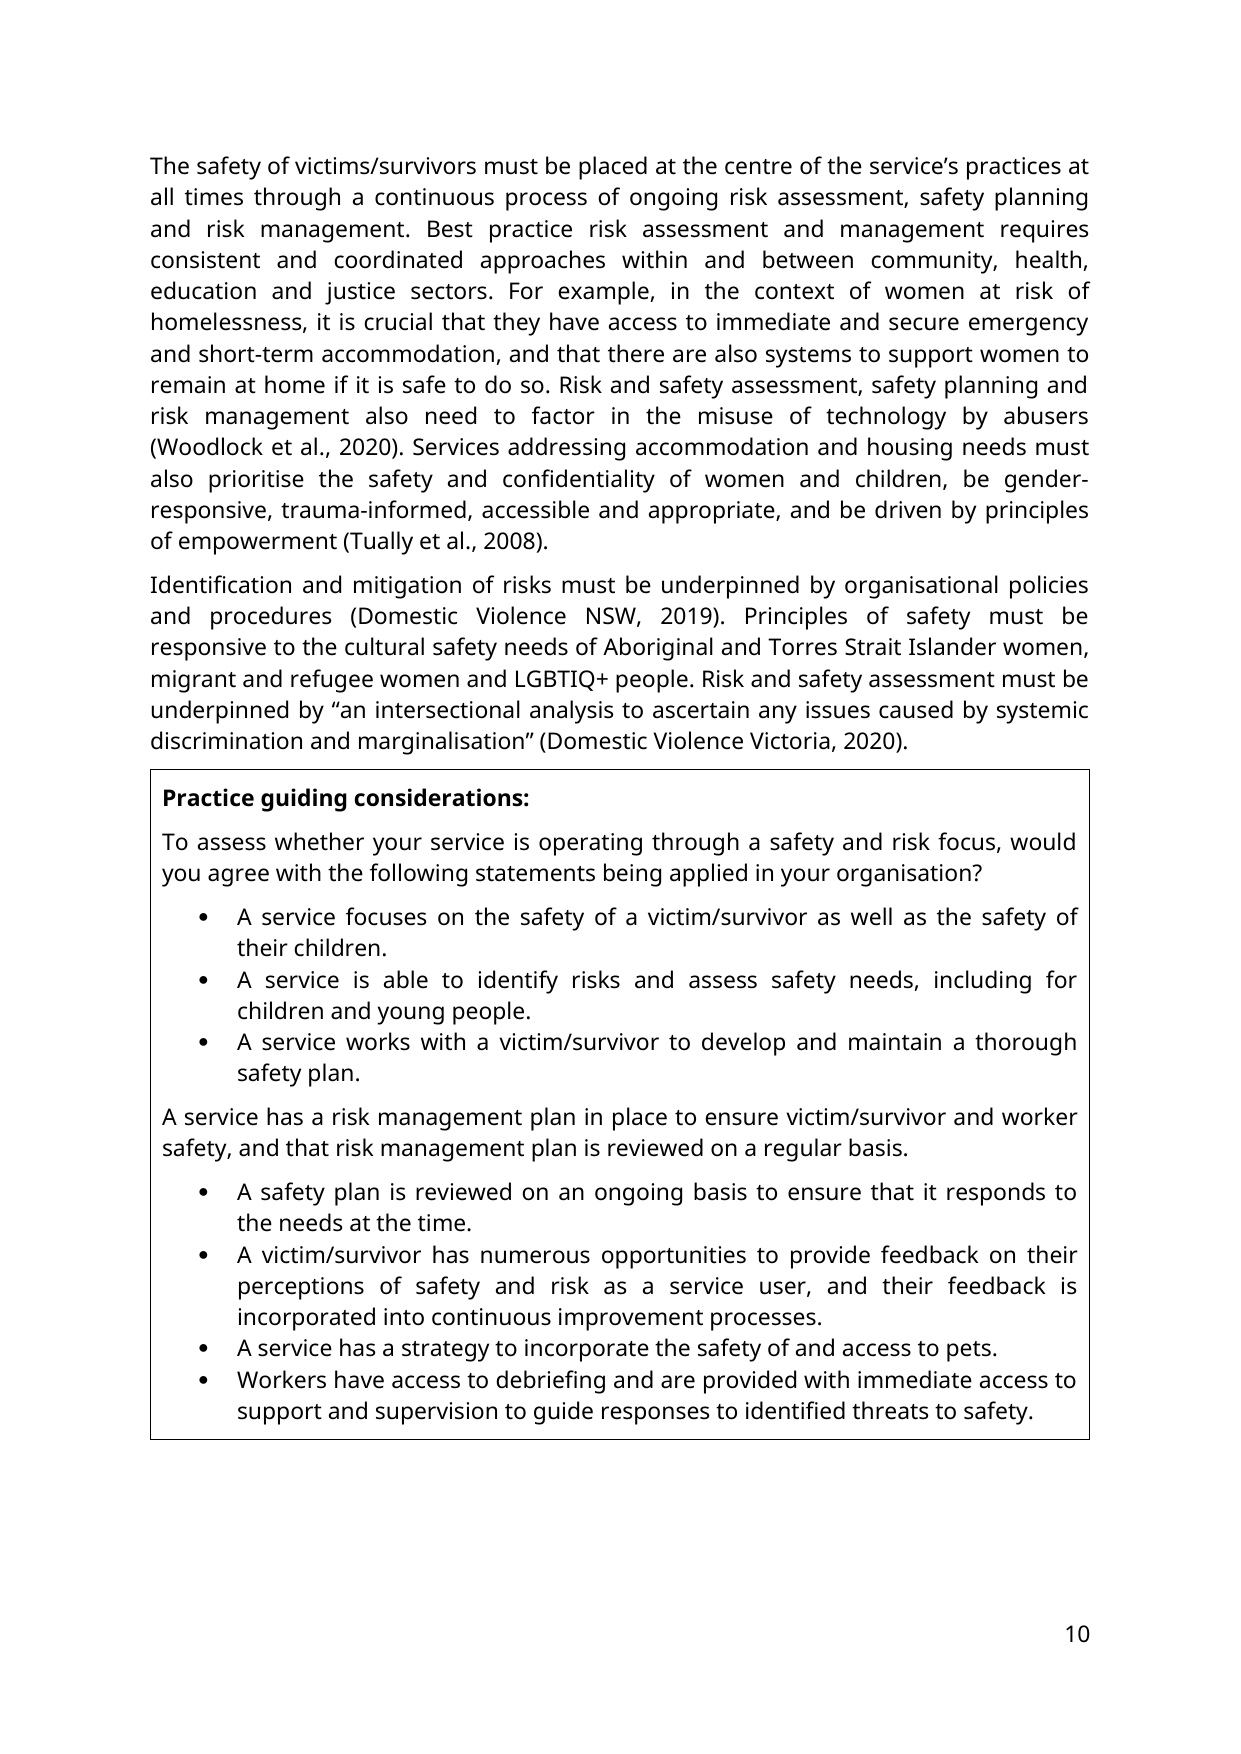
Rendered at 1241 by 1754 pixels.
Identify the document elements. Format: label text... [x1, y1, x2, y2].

text The safety of victims/survivors must be placed at the centre of the service’s practices at all times through a continuous process of ongoing risk assessment, safety planning and risk management. Best practice risk assessment and management requires consistent and coordinated approaches within and between community, health, education and justice sectors. For example, in the context of women at risk of homelessness, it is crucial that they have access to immediate and secure emergency and short-term accommodation, and that there are also systems to support women to remain at home if it is safe to do so. Risk and safety assessment, safety planning and risk management also need to factor in the misuse of technology by abusers (Woodlock et al., 2020). Services addressing accommodation and housing needs must also prioritise the safety and confidentiality of women and children, be gender-responsive, trauma-informed, accessible and appropriate, and be driven by principles of empowerment (Tually et al., 2008). [150, 150, 1090, 556]
text Identification and mitigation of risks must be underpinned by organisational policies and procedures (Domestic Violence NSW, 2019). Principles of safety must be responsive to the cultural safety needs of Aboriginal and Torres Strait Islander women, migrant and refugee women and LGBTIQ+ people. Risk and safety assessment must be underpinned by “an intersectional analysis to ascertain any issues caused by systemic discrimination and marginalisation” (Domestic Violence Victoria, 2020). [150, 569, 1090, 756]
table_header Practice guiding considerations: To assess whether your service is operating through a safety and risk focus, would you agree with the following statements being applied in your organisation? A service focuses on the safety of a victim/survivor as well as the safety of their children. A service is able to identify risks and assess safety needs, including for children and young people. A service works with a victim/survivor to develop and maintain a thorough safety plan. A service has a risk management plan in place to ensure victim/survivor and worker safety, and that risk management plan is reviewed on a regular basis. A safety plan is reviewed on an ongoing basis to ensure that it responds to the needs at the time. A victim/survivor has numerous opportunities to provide feedback on their perceptions of safety and risk as a service user, and their feedback is incorporated into continuous improvement processes. A service has a strategy to incorporate the safety of and access to pets. Workers have access to debriefing and are provided with immediate access to support and supervision to guide responses to identified threats to safety. [151, 770, 1089, 1438]
